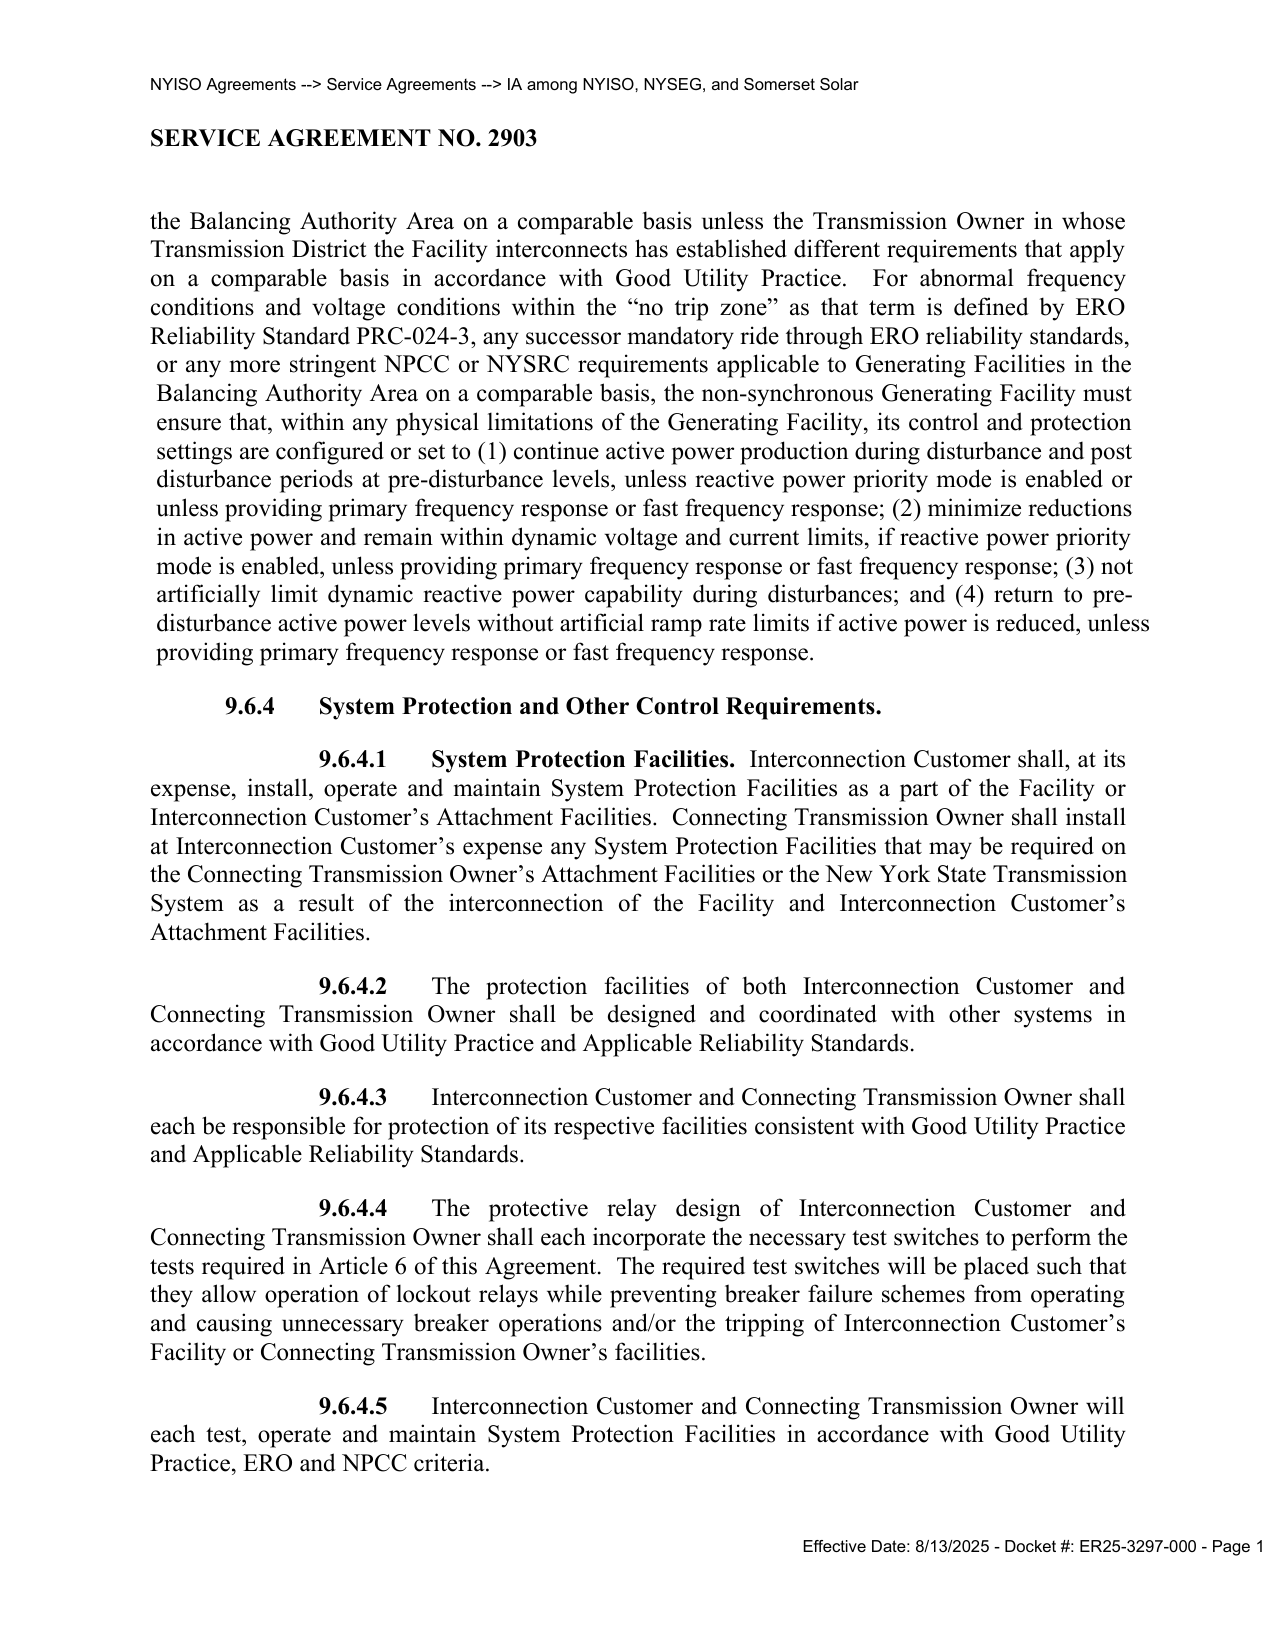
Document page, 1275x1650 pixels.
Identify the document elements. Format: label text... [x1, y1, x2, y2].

list 9.6.4.2 The protection facilities of both Interconnection Customer and Connecting Transmission Owner shall be designed and coordinated with other systems in accordance with Good Utility Practice and Applicable Reliability Standards. [150, 971, 1264, 1057]
list 9.6.4.5 Interconnection Customer and Connecting Transmission Owner will each test, operate and maintain System Protection Facilities in accordance with Good Utility Practice, ERO and NPCC criteria. [150, 1391, 1264, 1477]
list 9.6.4.3 Interconnection Customer and Connecting Transmission Owner shall each be responsible for protection of its respective facilities consistent with Good Utility Practice and Applicable Reliability Standards. [150, 1082, 1264, 1169]
list 9.6.4 System Protection and Other Control Requirements. [225, 691, 1264, 720]
list 9.6.4.1 System Protection Facilities. Interconnection Customer shall, at its expense, install, operate and maintain System Protection Facilities as a part of the Facility or Interconnection Customer’s Attachment Facilities. Connecting Transmission Owner shall install at Interconnection Customer’s expense any System Protection Facilities that may be required on the Connecting Transmission Owner’s Attachment Facilities or the New York State Transmission System as a result of the interconnection of the Facility and Interconnection Customer’s Attachment Facilities. [150, 745, 1264, 946]
list the Balancing Authority Area on a comparable basis unless the Transmission Owner in whose Transmission District the Facility interconnects has established different requirements that apply on a comparable basis in accordance with Good Utility Practice. For abnormal frequency conditions and voltage conditions within the “no trip zone” as that term is defined by ERO Reliability Standard PRC-024-3, any successor mandatory ride through ERO reliability standards, or any more stringent NPCC or NYSRC requirements applicable to Generating Facilities in the Balancing Authority Area on a comparable basis, the non-synchronous Generating Facility must ensure that, within any physical limitations of the Generating Facility, its control and protection settings are configured or set to (1) continue active power production during disturbance and post disturbance periods at pre-disturbance levels, unless reactive power priority mode is enabled or unless providing primary frequency response or fast frequency response; (2) minimize reductions in active power and remain within dynamic voltage and current limits, if reactive power priority mode is enabled, unless providing primary frequency response or fast frequency response; (3) not artificially limit dynamic reactive power capability during disturbances; and (4) return to pre- disturbance active power levels without artificial ramp rate limits if active power is reduced, unless providing primary frequency response or fast frequency response. [150, 206, 1264, 666]
list 9.6.4.4 The protective relay design of Interconnection Customer and Connecting Transmission Owner shall each incorporate the necessary test switches to perform the tests required in Article 6 of this Agreement. The required test switches will be placed such that they allow operation of lockout relays while preventing breaker failure schemes from operating and causing unnecessary breaker operations and/or the tripping of Interconnection Customer’s Facility or Connecting Transmission Owner’s facilities. [150, 1194, 1264, 1366]
list SERVICE AGREEMENT NO. 2903 [150, 124, 1264, 152]
